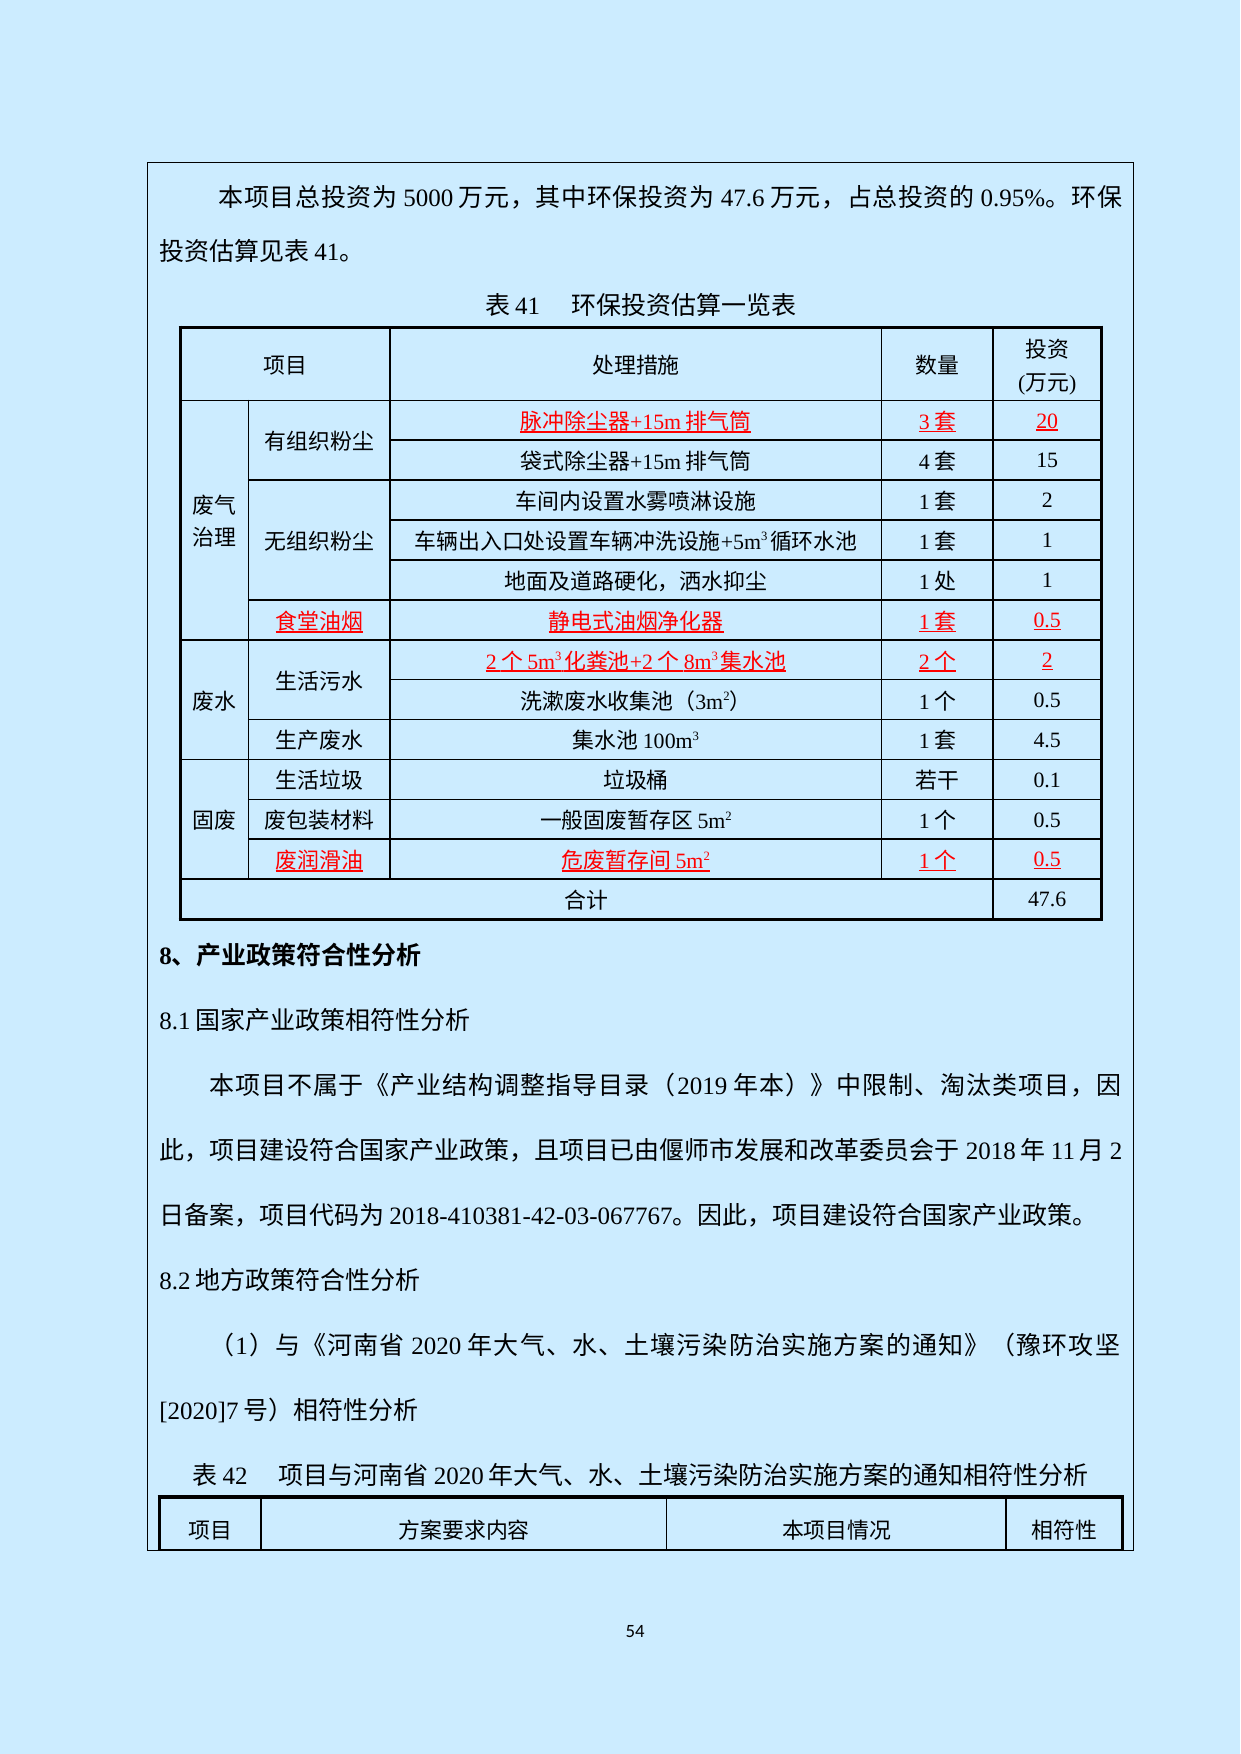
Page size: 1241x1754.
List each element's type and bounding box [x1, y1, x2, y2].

table_cell [148, 163, 1133, 1550]
